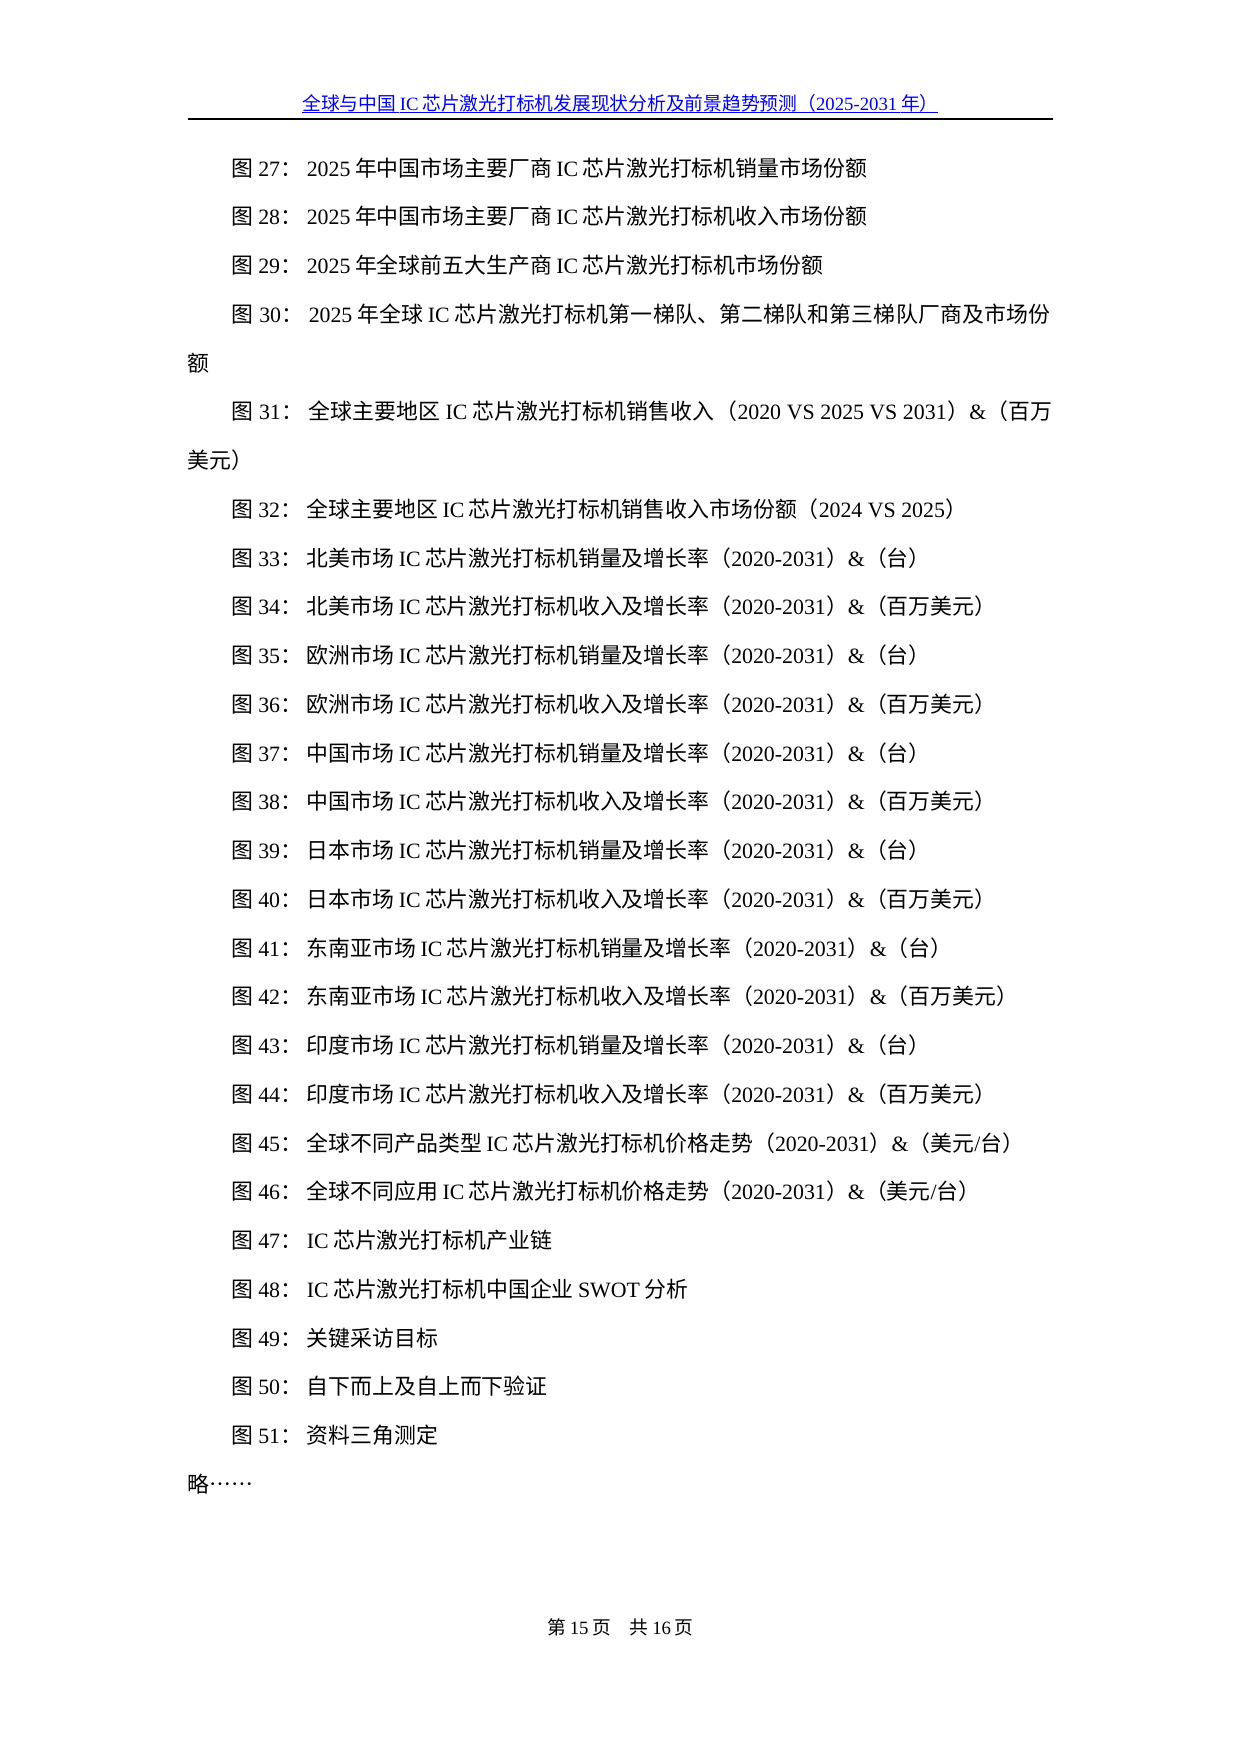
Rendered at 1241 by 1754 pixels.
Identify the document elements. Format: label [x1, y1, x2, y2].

text [187, 150, 1053, 1499]
